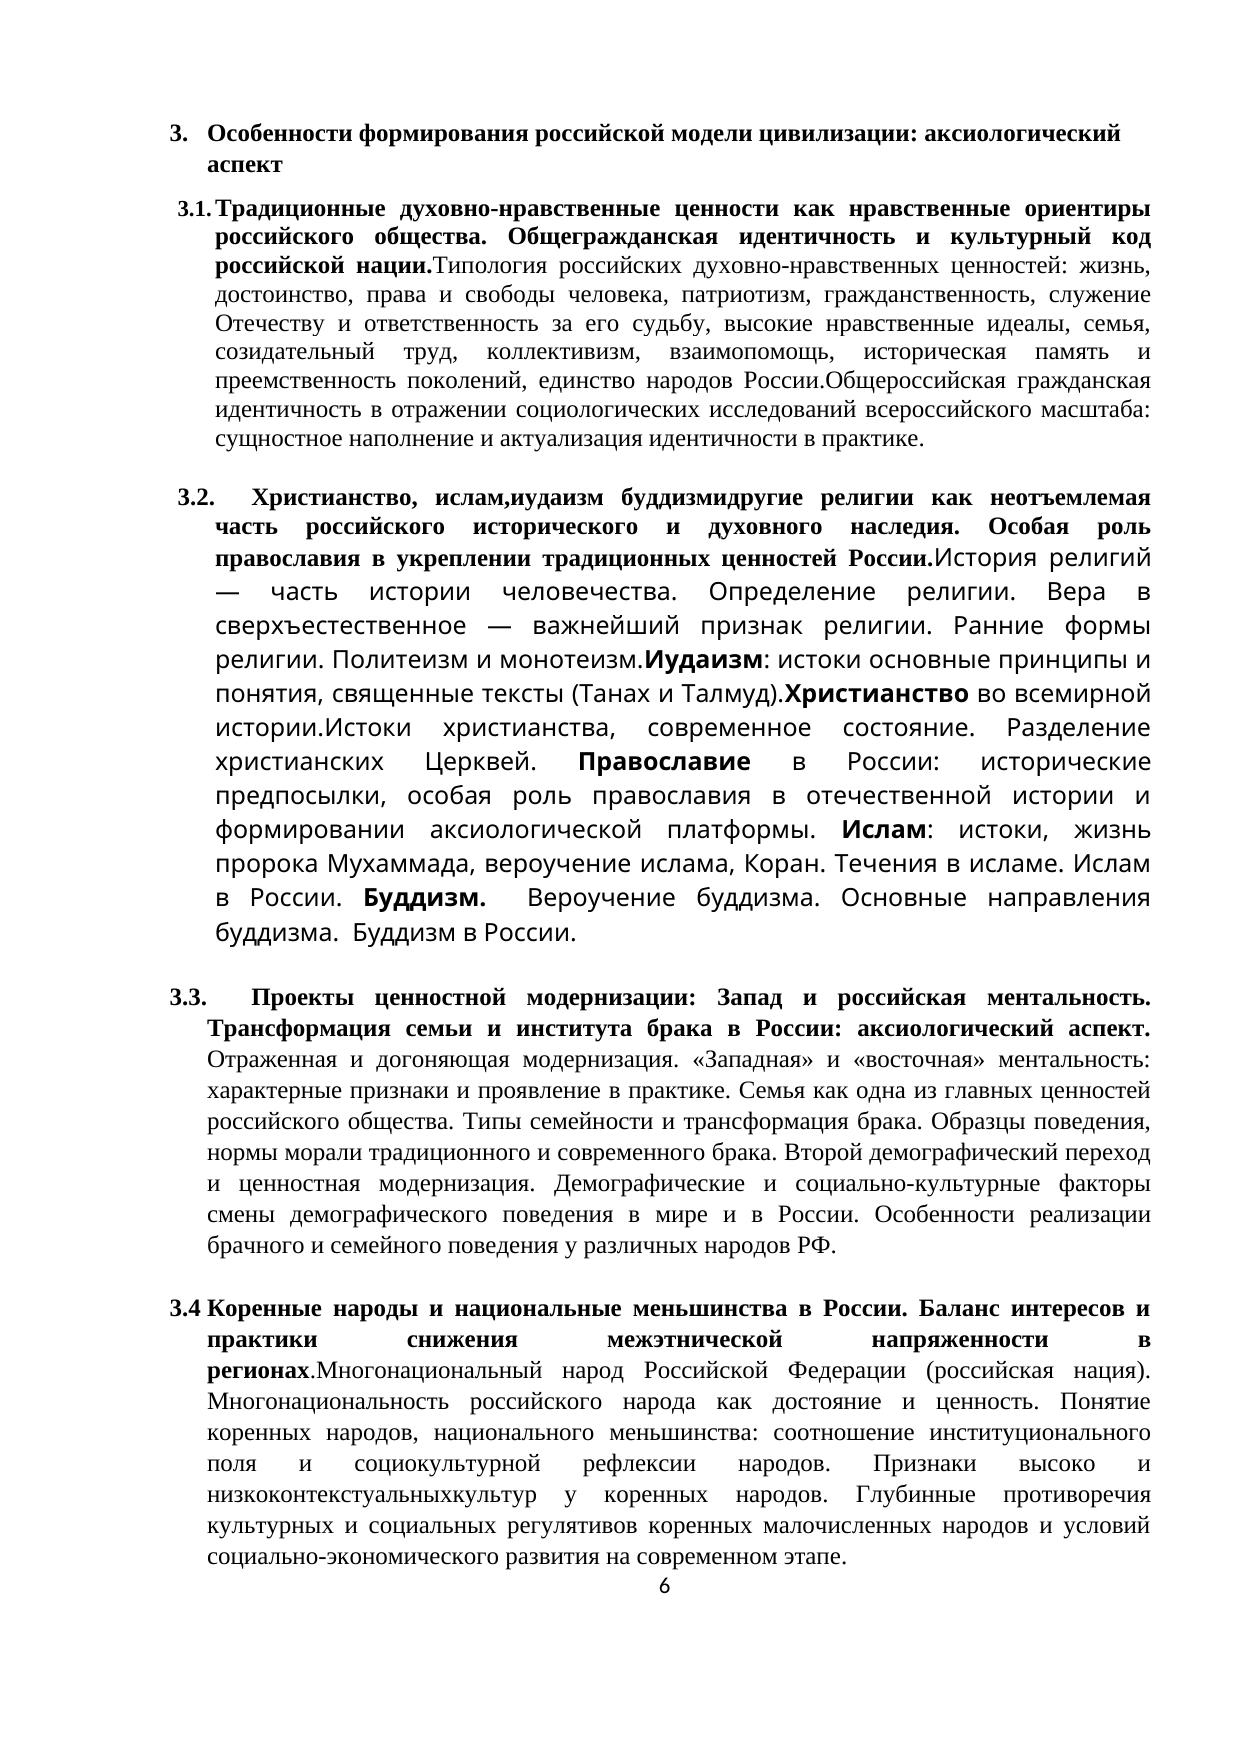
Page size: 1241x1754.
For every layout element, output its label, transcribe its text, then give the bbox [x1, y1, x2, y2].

list Традиционные духовно-нравственные ценности как нравственные ориентиры российского общества. Общегражданская идентичность и культурный код российской нации.Типология российских духовно-нравственных ценностей: жизнь, достоинство, права и свободы человека, патриотизм, гражданственность, служение Отечеству и ответственность за его судьбу, высокие нравственные идеалы, семья, созидательный труд, коллективизм, взаимопомощь, историческая память и преемственность поколений, единство народов России.Общероссийская гражданская идентичность в отражении социологических исследований всероссийского масштаба: сущностное наполнение и актуализация идентичности в практике. [177, 193, 1152, 451]
list Христианство, ислам,иудаизм буддизмидругие религии как неотъемлемая часть российского исторического и духовного наследия. Особая роль православия в укреплении традиционных ценностей России.История религий — часть истории человечества. Определение религии. Вера в сверхъестественное — важнейший признак религии. Ранние формы религии. Политеизм и монотеизм.Иудаизм: истоки основные принципы и понятия, священные тексты (Танах и Талмуд).Христианство во всемирной истории.Истоки христианства, современное состояние. Разделение христианских Церквей. Православие в России: исторические предпосылки, особая роль православия в отечественной истории и формировании аксиологической платформы. Ислам: истоки, жизнь пророка Мухаммада, вероучение ислама, Коран. Течения в исламе. Ислам в России. Буддизм. Вероучение буддизма. Основные направления буддизма. Буддизм в России. [177, 482, 1152, 948]
list Особенности формирования российской модели цивилизации: аксиологический аспект [169, 118, 1152, 178]
list Коренные народы и национальные меньшинства в России. Баланс интересов и практики снижения межэтнической напряженности в регионах.Многонациональный народ Российской Федерации (российская нация). Многонациональность российского народа как достояние и ценность. Понятие коренных народов, национального меньшинства: соотношение институционального поля и социокультурной рефлексии народов. Признаки высоко и низкоконтекстуальныхкультур у коренных народов. Глубинные противоречия культурных и социальных регулятивов коренных малочисленных народов и условий социально-экономического развития на современном этапе. [169, 1293, 1152, 1570]
list Проекты ценностной модернизации: Запад и российская ментальность. Трансформация семьи и института брака в России: аксиологический аспект. Отраженная и догоняющая модернизация. «Западная» и «восточная» ментальность: характерные признаки и проявление в практике. Семья как одна из главных ценностей российского общества. Типы семейности и трансформация брака. Образцы поведения, нормы морали традиционного и современного брака. Второй демографический переход и ценностная модернизация. Демографические и социально-культурные факторы смены демографического поведения в мире и в России. Особенности реализации брачного и семейного поведения у различных народов РФ. [169, 982, 1152, 1259]
